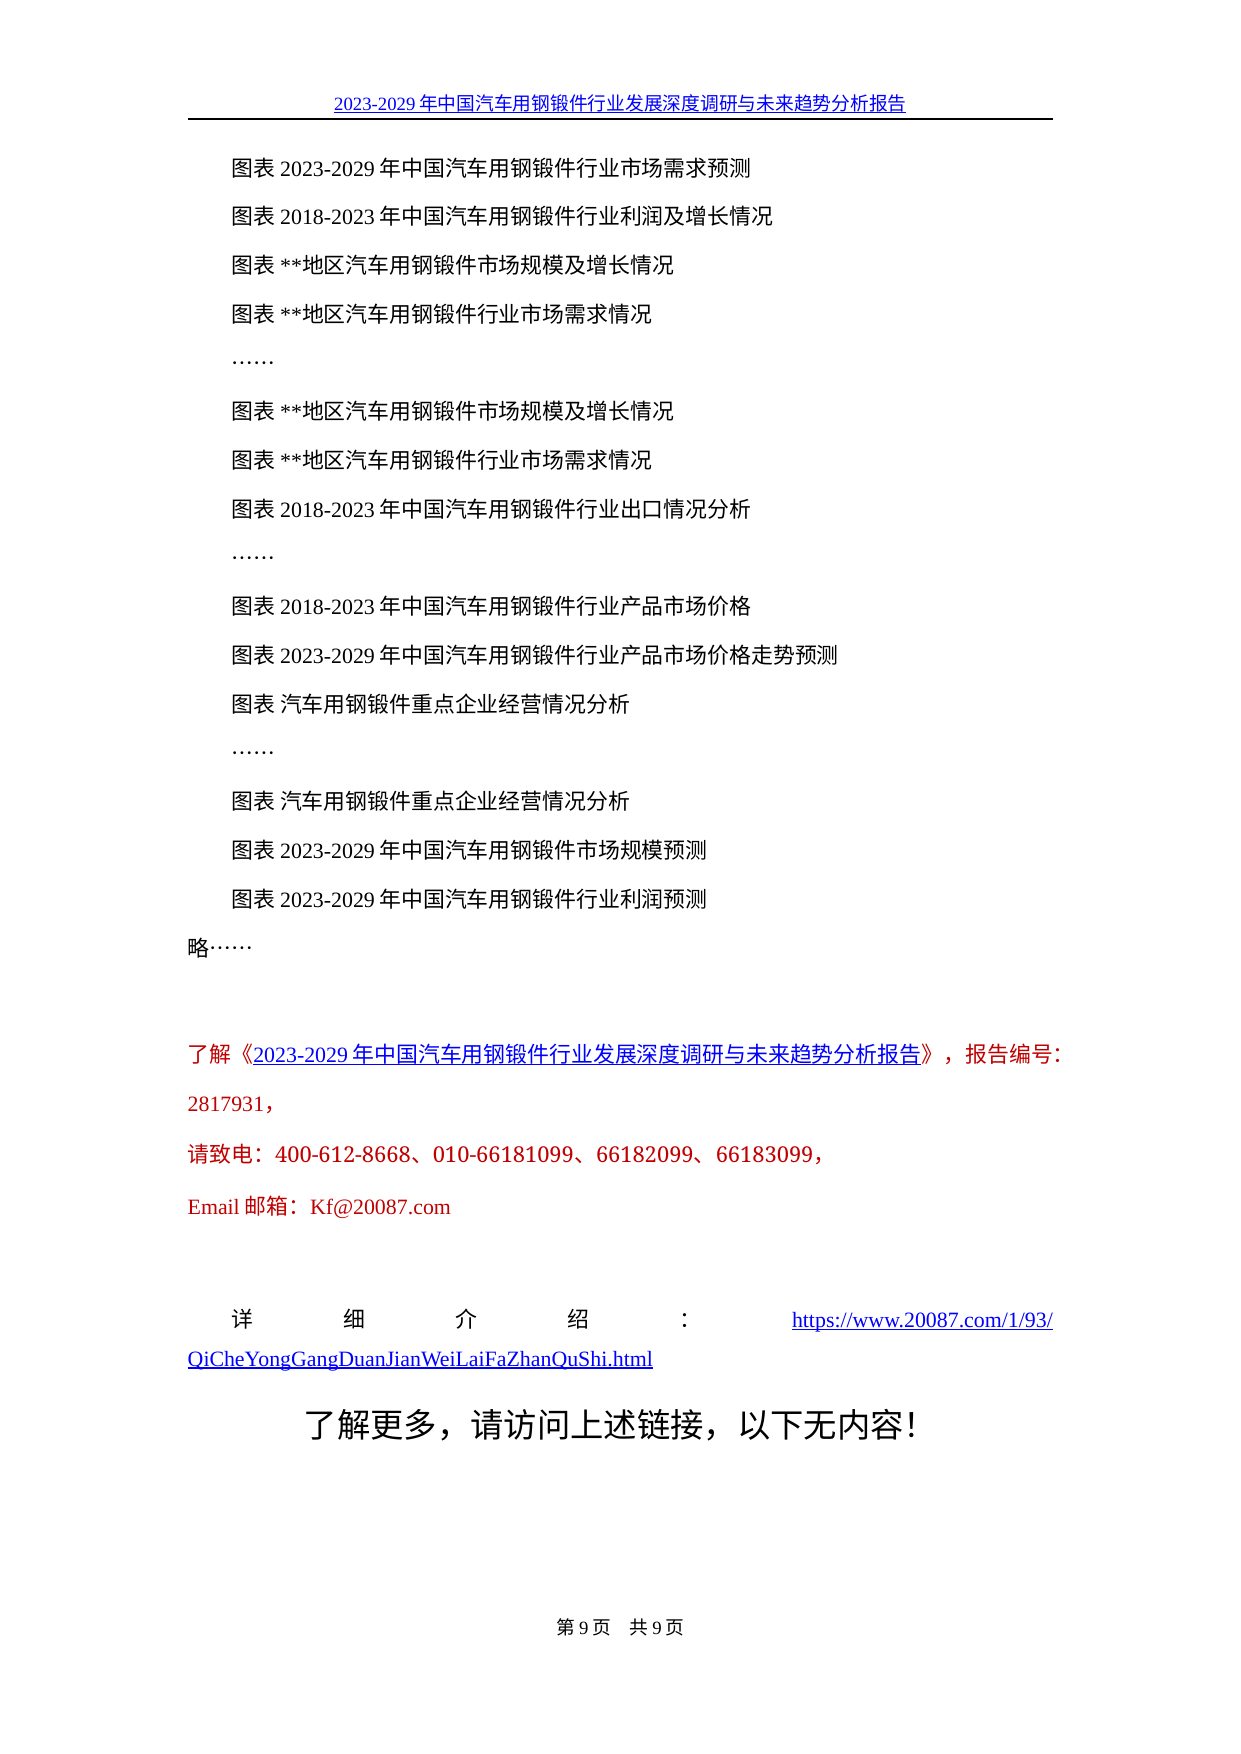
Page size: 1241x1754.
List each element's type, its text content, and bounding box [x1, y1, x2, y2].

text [187, 150, 1053, 963]
text Email邮箱：Kf@20087.com [187, 1188, 1053, 1221]
text 详细介绍：https://www.20087.com/1/93/QiCheYongGangDuanJianWeiLaiFaZhanQuShi.html [187, 1301, 1053, 1374]
text 请致电：400-612-8668、010-66181099、66182099、66183099， [187, 1137, 1053, 1169]
text 了解《2023-2029年中国汽车用钢锻件行业发展深度调研与未来趋势分析报告》，报告编号：2817931， [187, 1037, 1053, 1118]
title 了解更多，请访问上述链接，以下无内容！ [187, 1390, 1053, 1455]
